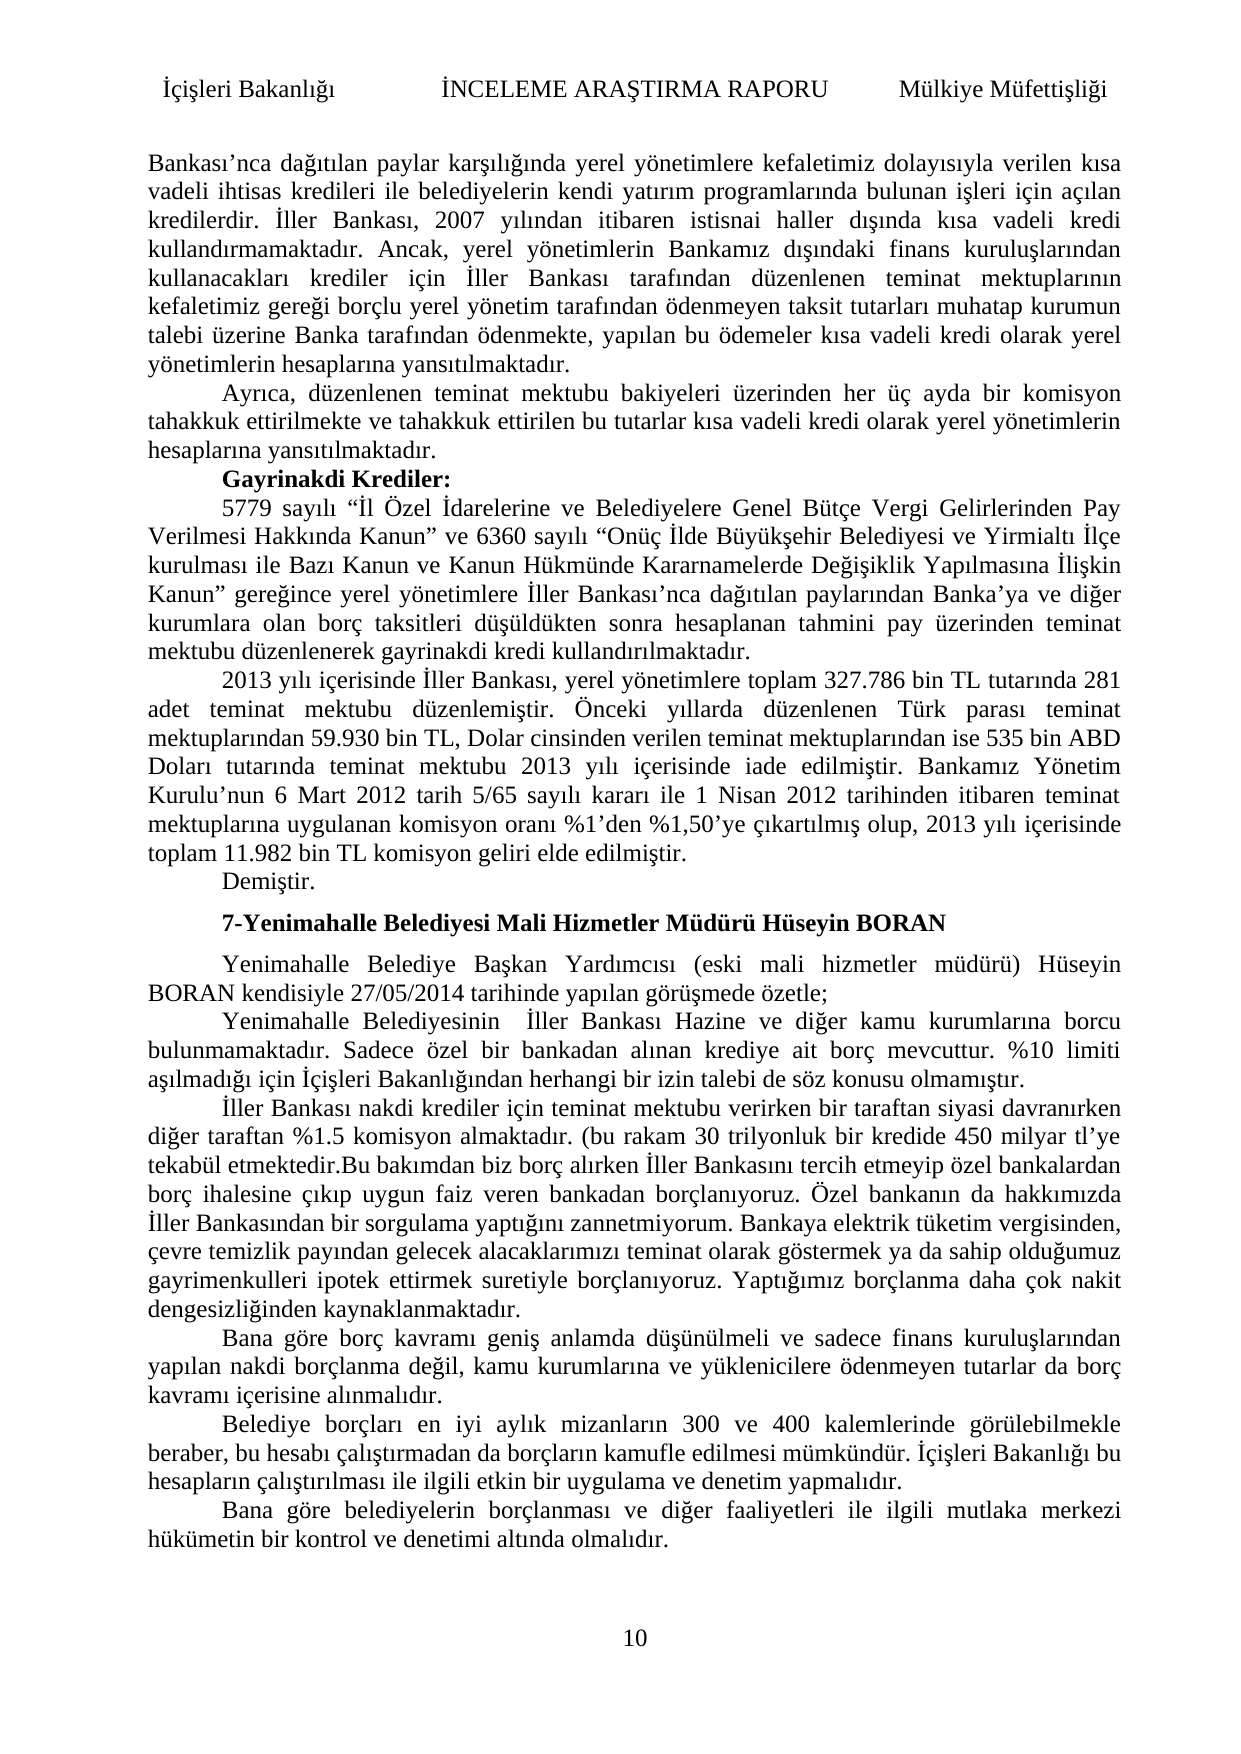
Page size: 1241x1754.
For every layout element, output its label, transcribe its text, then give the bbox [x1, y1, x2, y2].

text İller Bankası nakdi krediler için teminat mektubu verirken bir taraftan siyasi davranırken diğer taraftan %1.5 komisyon almaktadır. (bu rakam 30 trilyonluk bir kredide 450 milyar tl’ye tekabül etmektedir.Bu bakımdan biz borç alırken İller Bankasını tercih etmeyip özel bankalardan borç ihalesine çıkıp uygun faiz veren bankadan borçlanıyoruz. Özel bankanın da hakkımızda İller Bankasından bir sorgulama yaptığını zannetmiyorum. Bankaya elektrik tüketim vergisinden, çevre temizlik payından gelecek alacaklarımızı teminat olarak göstermek ya da sahip olduğumuz gayrimenkulleri ipotek ettirmek suretiyle borçlanıyoruz. Yaptığımız borçlanma daha çok nakit dengesizliğinden kaynaklanmaktadır. [148, 1093, 1122, 1323]
text Belediye borçları en iyi aylık mizanların 300 ve 400 kalemlerinde görülebilmekle beraber, bu hesabı çalıştırmadan da borçların kamufle edilmesi mümkündür. İçişleri Bakanlığı bu hesapların çalıştırılması ile ilgili etkin bir uygulama ve denetim yapmalıdır. [148, 1409, 1122, 1495]
text Gayrinakdi Krediler: [148, 464, 1122, 493]
text 5779 sayılı “İl Özel İdarelerine ve Belediyelere Genel Bütçe Vergi Gelirlerinden Pay Verilmesi Hakkında Kanun” ve 6360 sayılı “Onüç İlde Büyükşehir Belediyesi ve Yirmialtı İlçe kurulması ile Bazı Kanun ve Kanun Hükmünde Kararnamelerde Değişiklik Yapılmasına İlişkin Kanun” gereğince yerel yönetimlere İller Bankası’nca dağıtılan paylarından Banka’ya ve diğer kurumlara olan borç taksitleri düşüldükten sonra hesaplanan tahmini pay üzerinden teminat mektubu düzenlenerek gayrinakdi kredi kullandırılmaktadır. [148, 493, 1122, 665]
text 7-Yenimahalle Belediyesi Mali Hizmetler Müdürü Hüseyin BORAN [148, 908, 1122, 936]
text Bana göre belediyelerin borçlanması ve diğer faaliyetleri ile ilgili mutlaka merkezi hükümetin bir kontrol ve denetimi altında olmalıdır. [148, 1495, 1122, 1553]
text Bana göre borç kavramı geniş anlamda düşünülmeli ve sadece finans kuruluşlarından yapılan nakdi borçlanma değil, kamu kurumlarına ve yüklenicilere ödenmeyen tutarlar da borç kavramı içerisine alınmalıdır. [148, 1323, 1122, 1409]
text Ayrıca, düzenlenen teminat mektubu bakiyeleri üzerinden her üç ayda bir komisyon tahakkuk ettirilmekte ve tahakkuk ettirilen bu tutarlar kısa vadeli kredi olarak yerel yönetimlerin hesaplarına yansıtılmaktadır. [148, 378, 1122, 464]
text Yenimahalle Belediye Başkan Yardımcısı (eski mali hizmetler müdürü) Hüseyin BORAN kendisiyle 27/05/2014 tarihinde yapılan görüşmede özetle; [148, 949, 1122, 1006]
text Demiştir. [148, 866, 1122, 895]
text Yenimahalle Belediyesinin İller Bankası Hazine ve diğer kamu kurumlarına borcu bulunmamaktadır. Sadece özel bir bankadan alınan krediye ait borç mevcuttur. %10 limiti aşılmadığı için İçişleri Bakanlığından herhangi bir izin talebi de söz konusu olmamıştır. [148, 1006, 1122, 1093]
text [148, 148, 1122, 378]
text 2013 yılı içerisinde İller Bankası, yerel yönetimlere toplam 327.786 bin TL tutarında 281 adet teminat mektubu düzenlemiştir. Önceki yıllarda düzenlenen Türk parası teminat mektuplarından 59.930 bin TL, Dolar cinsinden verilen teminat mektuplarından ise 535 bin ABD Doları tutarında teminat mektubu 2013 yılı içerisinde iade edilmiştir. Bankamız Yönetim Kurulu’nun 6 Mart 2012 tarih 5/65 sayılı kararı ile 1 Nisan 2012 tarihinden itibaren teminat mektuplarına uygulanan komisyon oranı %1’den %1,50’ye çıkartılmış olup, 2013 yılı içerisinde toplam 11.982 bin TL komisyon geliri elde edilmiştir. [148, 665, 1122, 866]
